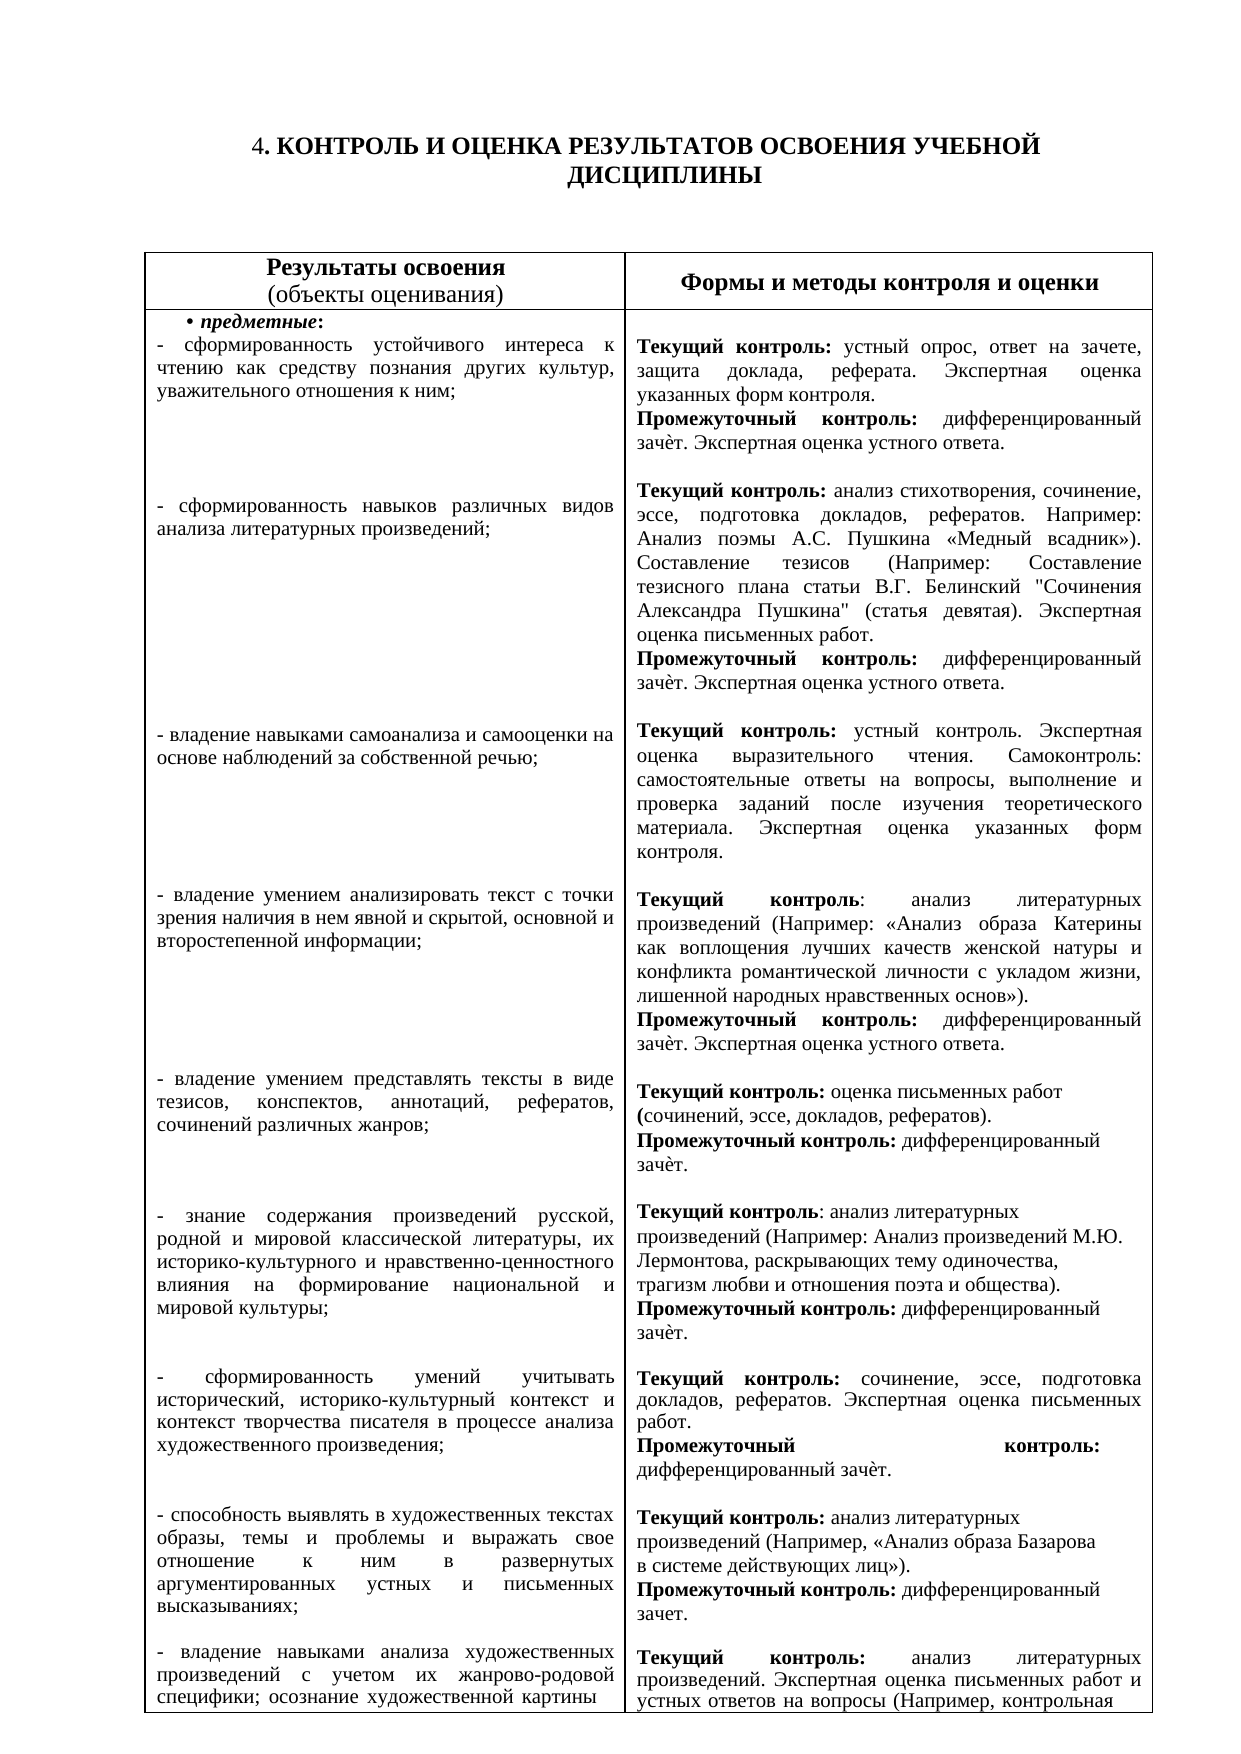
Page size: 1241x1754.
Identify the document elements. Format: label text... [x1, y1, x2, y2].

table_header Результаты освоения (объекты оценивания) [146, 253, 624, 309]
text ДИСЦИПЛИНЫ [567, 160, 1178, 189]
table_header Формы и методы контроля и оценки [626, 253, 1152, 309]
table_cell Текущий контроль: устный опрос, ответ на зачете, защита доклада, реферата. Экспертная оценка указанных форм контроля. Промежуточный контроль: дифференцированный зачѐт. Экспертная оценка устного ответа. Текущий контроль: анализ стихотворения, сочинение, эссе, подготовка докладов, рефератов. Например: Анализ поэмы А.С. Пушкина «Медный всадник»). Составление тезисов (Например: Составление тезисного плана статьи В.Г. Белинский "Сочинения Александра Пушкина" (статья девятая). Экспертная оценка письменных работ. Промежуточный контроль: дифференцированный зачѐт. Экспертная оценка устного ответа. Текущий контроль: устный контроль. Экспертная оценка выразительного чтения. Самоконтроль: самостоятельные ответы на вопросы, выполнение и проверка заданий после изучения теоретического материала. Экспертная оценка указанных форм контроля. Текущий контроль: анализ литературных произведений (Например: «Анализ образа Катерины как воплощения лучших качеств женской натуры и конфликта романтической личности с укладом жизни, лишенной народных нравственных основ»). Промежуточный контроль: дифференцированный зачѐт. Экспертная оценка устного ответа. Текущий контроль: оценка письменных работ (сочинений, эссе, докладов, рефератов). Промежуточный контроль: дифференцированный зачѐт. Текущий контроль: анализ литературных произведений (Например: Анализ произведений М.Ю. Лермонтова, раскрывающих тему одиночества, трагизм любви и отношения поэта и общества). Промежуточный контроль: дифференцированный зачѐт. Текущий контроль: сочинение, эссе, подготовка докладов, рефератов. Экспертная оценка письменных работ. Промежуточный контроль: дифференцированный зачѐт. Текущий контроль: анализ литературных произведений (Например, «Анализ образа Базарова в системе действующих лиц»). Промежуточный контроль: дифференцированный зачет. Текущий контроль: анализ литературных произведений. Экспертная оценка письменных работ и устных ответов на вопросы (Например, контрольная [626, 310, 1152, 1712]
subtitle 4. КОНТРОЛЬ И ОЦЕНКА РЕЗУЛЬТАТОВ ОСВОЕНИЯ УЧЕБНОЙ [251, 131, 1178, 159]
table_cell предметные: сформированность устойчивого интереса к чтению как средству познания других культур, уважительного отношения к ним; сформированность навыков различных видов анализа литературных произведений; владение навыками самоанализа и самооценки на основе наблюдений за собственной речью; владение умением анализировать текст с точки зрения наличия в нем явной и скрытой, основной и второстепенной информации; владение умением представлять тексты в виде тезисов, конспектов, аннотаций, рефератов, сочинений различных жанров; знание содержания произведений русской, родной и мировой классической литературы, их историко-культурного и нравственно-ценностного влияния на формирование национальной и мировой культуры; сформированность умений учитывать исторический, историко-культурный контекст и контекст творчества писателя в процессе анализа художественного произведения; способность выявлять в художественных текстах образы, темы и проблемы и выражать свое отношение к ним в развернутых аргументированных устных и письменных высказываниях; владение навыками анализа художественных произведений с учетом их жанрово-родовой специфики; осознание художественной картины [146, 310, 624, 1712]
